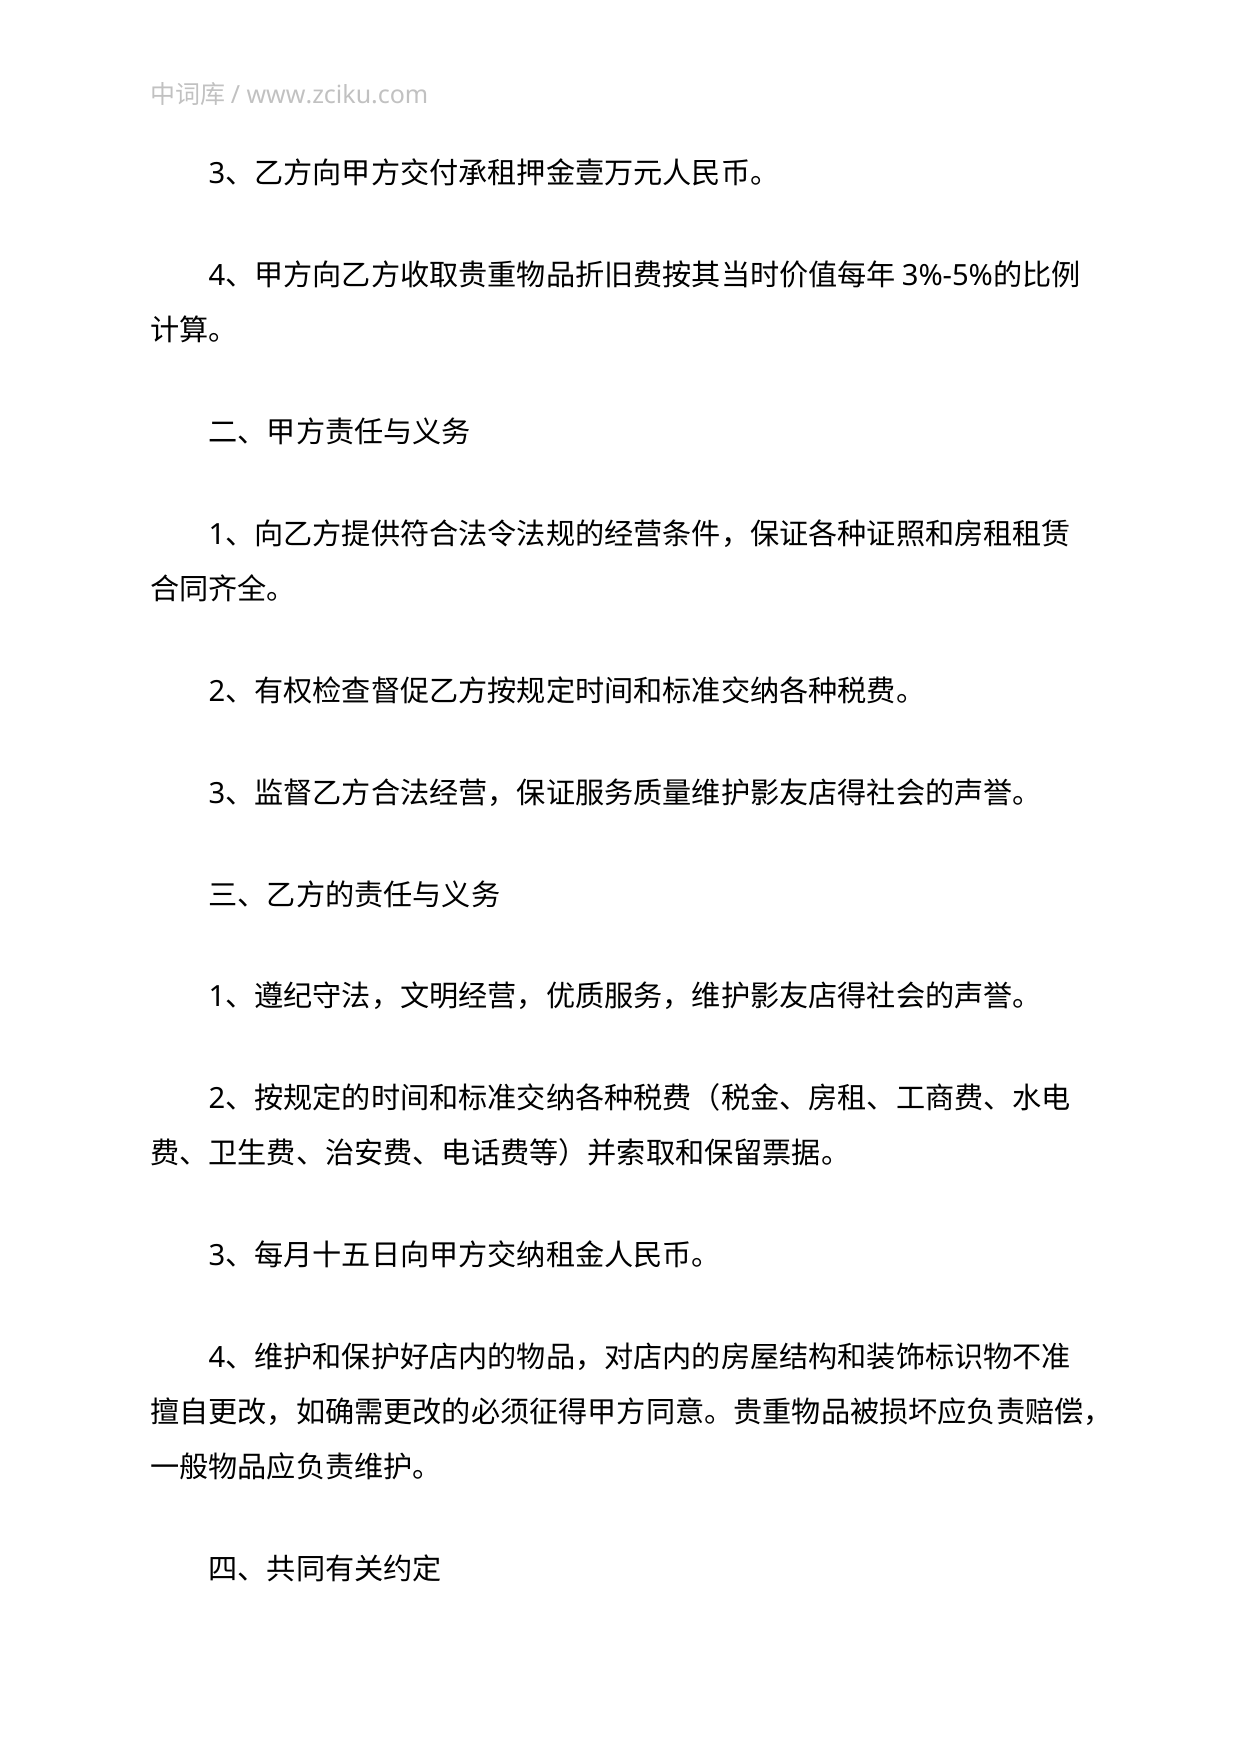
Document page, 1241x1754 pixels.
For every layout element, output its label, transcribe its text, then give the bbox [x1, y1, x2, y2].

text 三、乙方的责任与义务 [150, 871, 1090, 913]
text 1、向乙方提供符合法令法规的经营条件，保证各种证照和房租租赁合同齐全。 [150, 511, 1090, 608]
text 3、乙方向甲方交付承租押金壹万元人民币。 [150, 150, 1090, 192]
text 4、维护和保护好店内的物品，对店内的房屋结构和装饰标识物不准擅自更改，如确需更改的必须征得甲方同意。贵重物品被损坏应负责赔偿，一般物品应负责维护。 [150, 1334, 1090, 1486]
text 四、共同有关约定 [150, 1545, 1090, 1588]
text 2、有权检查督促乙方按规定时间和标准交纳各种税费。 [150, 667, 1090, 710]
text 4、甲方向乙方收取贵重物品折旧费按其当时价值每年3%-5%的比例计算。 [150, 252, 1090, 349]
text 1、遵纪守法，文明经营，优质服务，维护影友店得社会的声誉。 [150, 973, 1090, 1015]
text 二、甲方责任与义务 [150, 409, 1090, 451]
text 3、监督乙方合法经营，保证服务质量维护影友店得社会的声誉。 [150, 769, 1090, 812]
text 2、按规定的时间和标准交纳各种税费（税金、房租、工商费、水电费、卫生费、治安费、电话费等）并索取和保留票据。 [150, 1075, 1090, 1172]
text 3、每月十五日向甲方交纳租金人民币。 [150, 1232, 1090, 1274]
